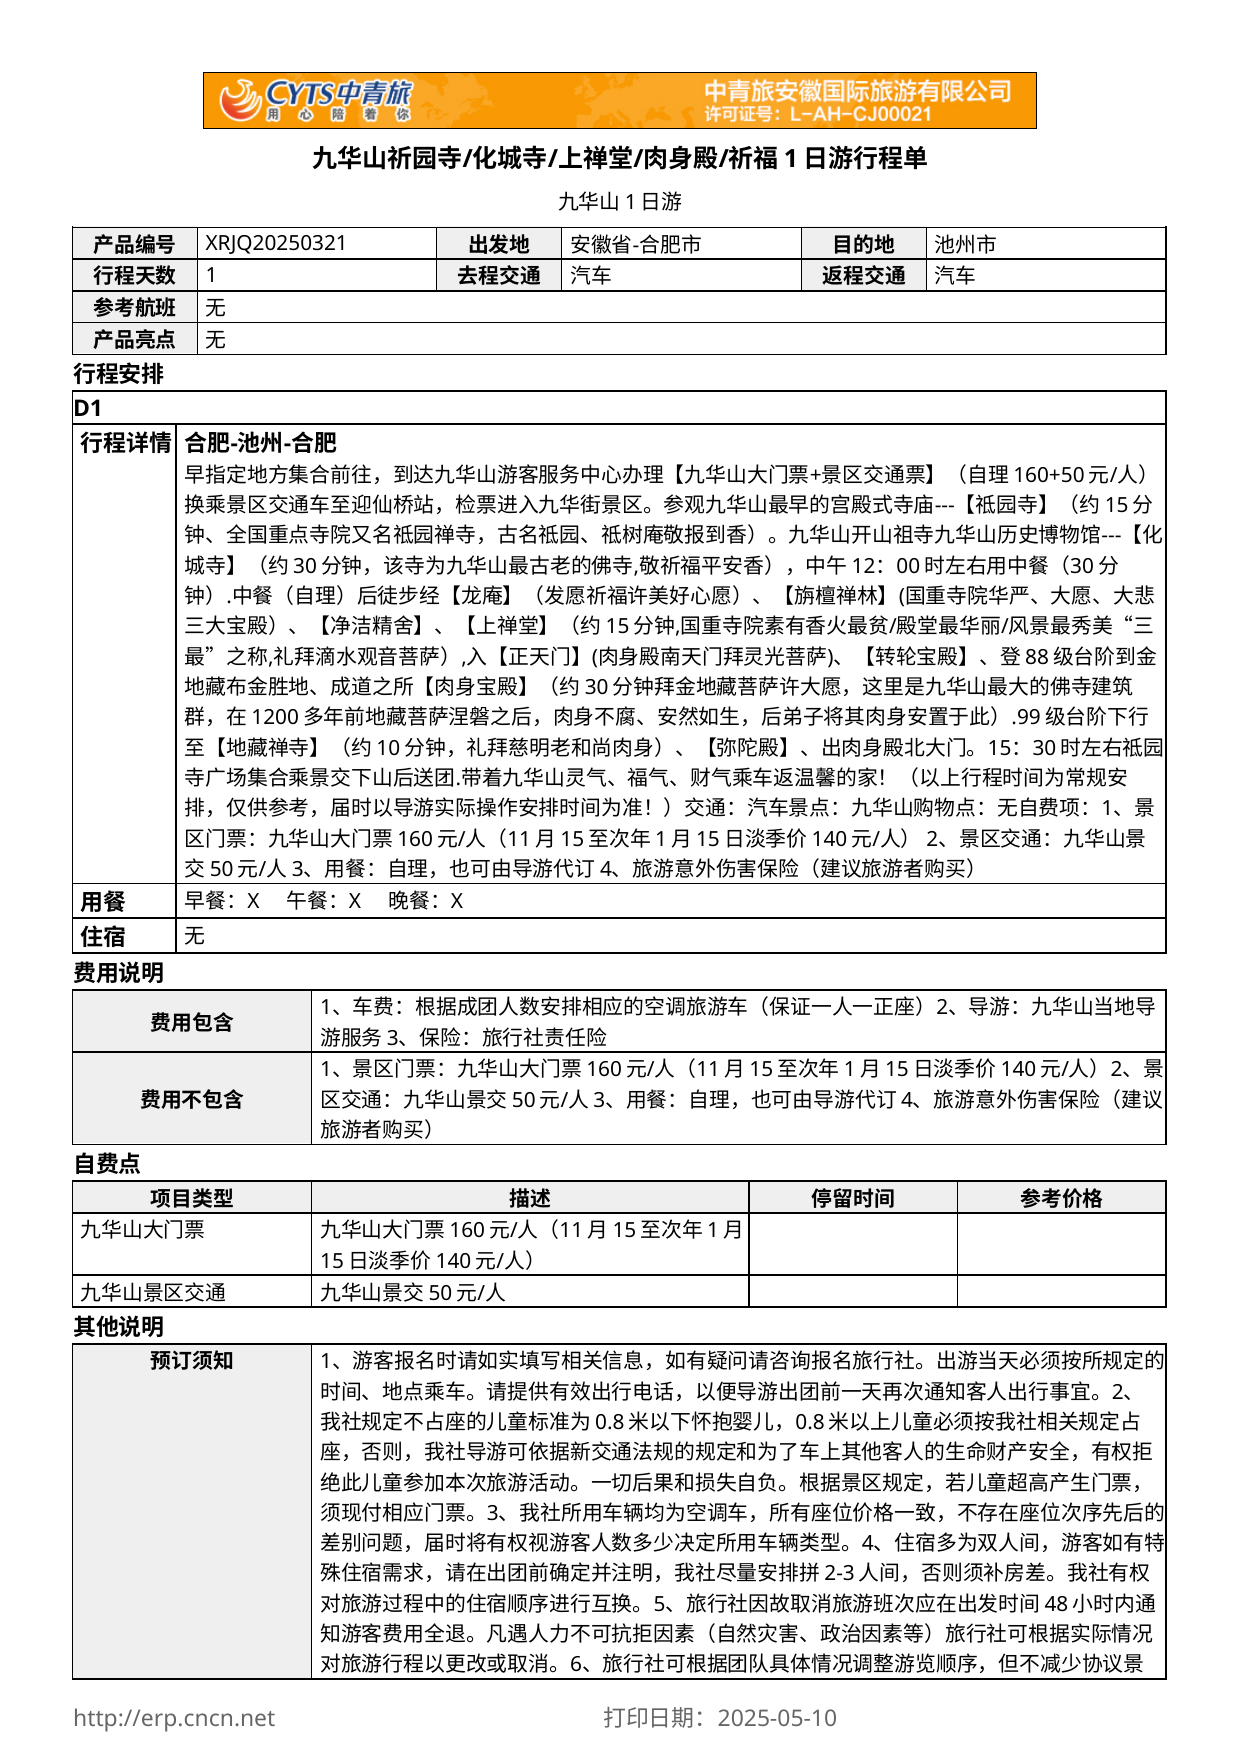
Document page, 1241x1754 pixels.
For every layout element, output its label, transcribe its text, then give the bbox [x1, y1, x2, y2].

table_header 预订须知 [73, 1345, 311, 1678]
table_cell 行程详情 [73, 425, 175, 882]
table_cell 1、景区门票：九华山大门票160元/人（11月15至次年1月15日淡季价140元/人） [312, 1053, 1165, 1143]
table_cell 用餐 [73, 884, 175, 917]
table_cell [750, 1214, 957, 1274]
table_cell 无 [177, 919, 1165, 952]
table_header 出发地 [437, 228, 561, 258]
text 费用说明 [73, 955, 1167, 988]
text 九华山1日游 [73, 186, 1167, 216]
table_cell 无 [198, 323, 1165, 353]
table_header 产品编号 [73, 228, 197, 258]
table_cell 九华山景区交通 [73, 1276, 311, 1306]
table_cell 去程交通 [437, 260, 561, 290]
table_header 停留时间 [750, 1182, 957, 1212]
table_cell 早餐：X 午餐：X 晚餐：X [177, 884, 1165, 917]
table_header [312, 1345, 1165, 1678]
table_cell 合肥-池州-合肥 早指定地方集合前往，到达九华山游客服务中心办理【九华山大门票+景区交通票】（自理160+50元/人）换乘景区交通车至迎仙桥站，检票进入九华街景区。参观九华山最早的宫殿式寺庙---【祗园寺】（约15分钟、全国重点寺院又名祗园禅寺，古名祗园、祗树庵敬报到香）。九华山开山祖寺九华山历史博物馆---【化城寺】（约30分钟，该寺为九华山最古老的佛寺,敬祈福平安香），中午12：00时左右用中餐（30分钟）.中餐（自理）后徒步经【龙庵】（发愿祈福许美好心愿）、【旃檀禅林】(国重寺院华严、大愿、大悲三大宝殿）、【净洁精舍】、【上禅堂】（约15分钟,国重寺院素有香火最贫/殿堂最华丽/风景最秀美“三最”之称,礼拜滴水观音菩萨）,入【正天门】(肉身殿南天门拜灵光菩萨)、【转轮宝殿】、登88级台阶到金地藏布金胜地、成道之所【肉身宝殿】（约30分钟拜金地藏菩萨许大愿，这里是九华山最大的佛寺建筑群，在1200多年前地藏菩萨涅磐之后，肉身不腐、安然如生，后弟子将其肉身安置于此）.99级台阶下行至【地藏禅寺】（约10分钟，礼拜慈明老和尚肉身）、【弥陀殿】、出肉身殿北大门。15：30时左右祗园寺广场集合乘景交下山后送团.带着九华山灵气、福气、财气乘车返温馨的家！ [177, 425, 1165, 882]
text 行程安排 [73, 356, 1167, 389]
text 其他说明 [73, 1309, 1167, 1342]
table_cell 九华山大门票160元/人（11月15至次年1月15日淡季价140元/人） [312, 1214, 748, 1274]
table_header XRJQ20250321 [198, 228, 436, 258]
table_header 安徽省-合肥市 [562, 228, 801, 258]
table_header D1 [73, 392, 1165, 423]
table_cell [958, 1214, 1165, 1274]
table_cell 费用不包含 [73, 1053, 311, 1143]
table_cell 汽车 [927, 260, 1165, 290]
table_header 池州市 [927, 228, 1165, 258]
table_cell 返程交通 [802, 260, 926, 290]
table_cell [958, 1276, 1165, 1306]
table_cell 九华山景交50元/人 [312, 1276, 748, 1306]
table_cell 产品亮点 [73, 323, 197, 353]
table_header 费用包含 [73, 991, 311, 1051]
table_header 目的地 [802, 228, 926, 258]
text 九华山祈园寺/化城寺/上禅堂/肉身殿/祈福1日游行程单 [73, 139, 1167, 175]
table_header 1、车费：根据成团人数安排相应的空调旅游车（保证一人一正座） [312, 991, 1165, 1051]
table_cell 无 [198, 292, 1165, 322]
table_cell 参考航班 [73, 292, 197, 322]
table_cell 九华山大门票 [73, 1214, 311, 1274]
table_cell 行程天数 [73, 260, 197, 290]
table_cell 1 [198, 260, 436, 290]
picture [204, 73, 1036, 128]
table_header 描述 [312, 1182, 748, 1212]
table_cell 汽车 [562, 260, 801, 290]
table_header 参考价格 [958, 1182, 1165, 1212]
table_header 项目类型 [73, 1182, 311, 1212]
table_cell 住宿 [73, 919, 175, 952]
text 自费点 [73, 1146, 1167, 1179]
table_cell [750, 1276, 957, 1306]
